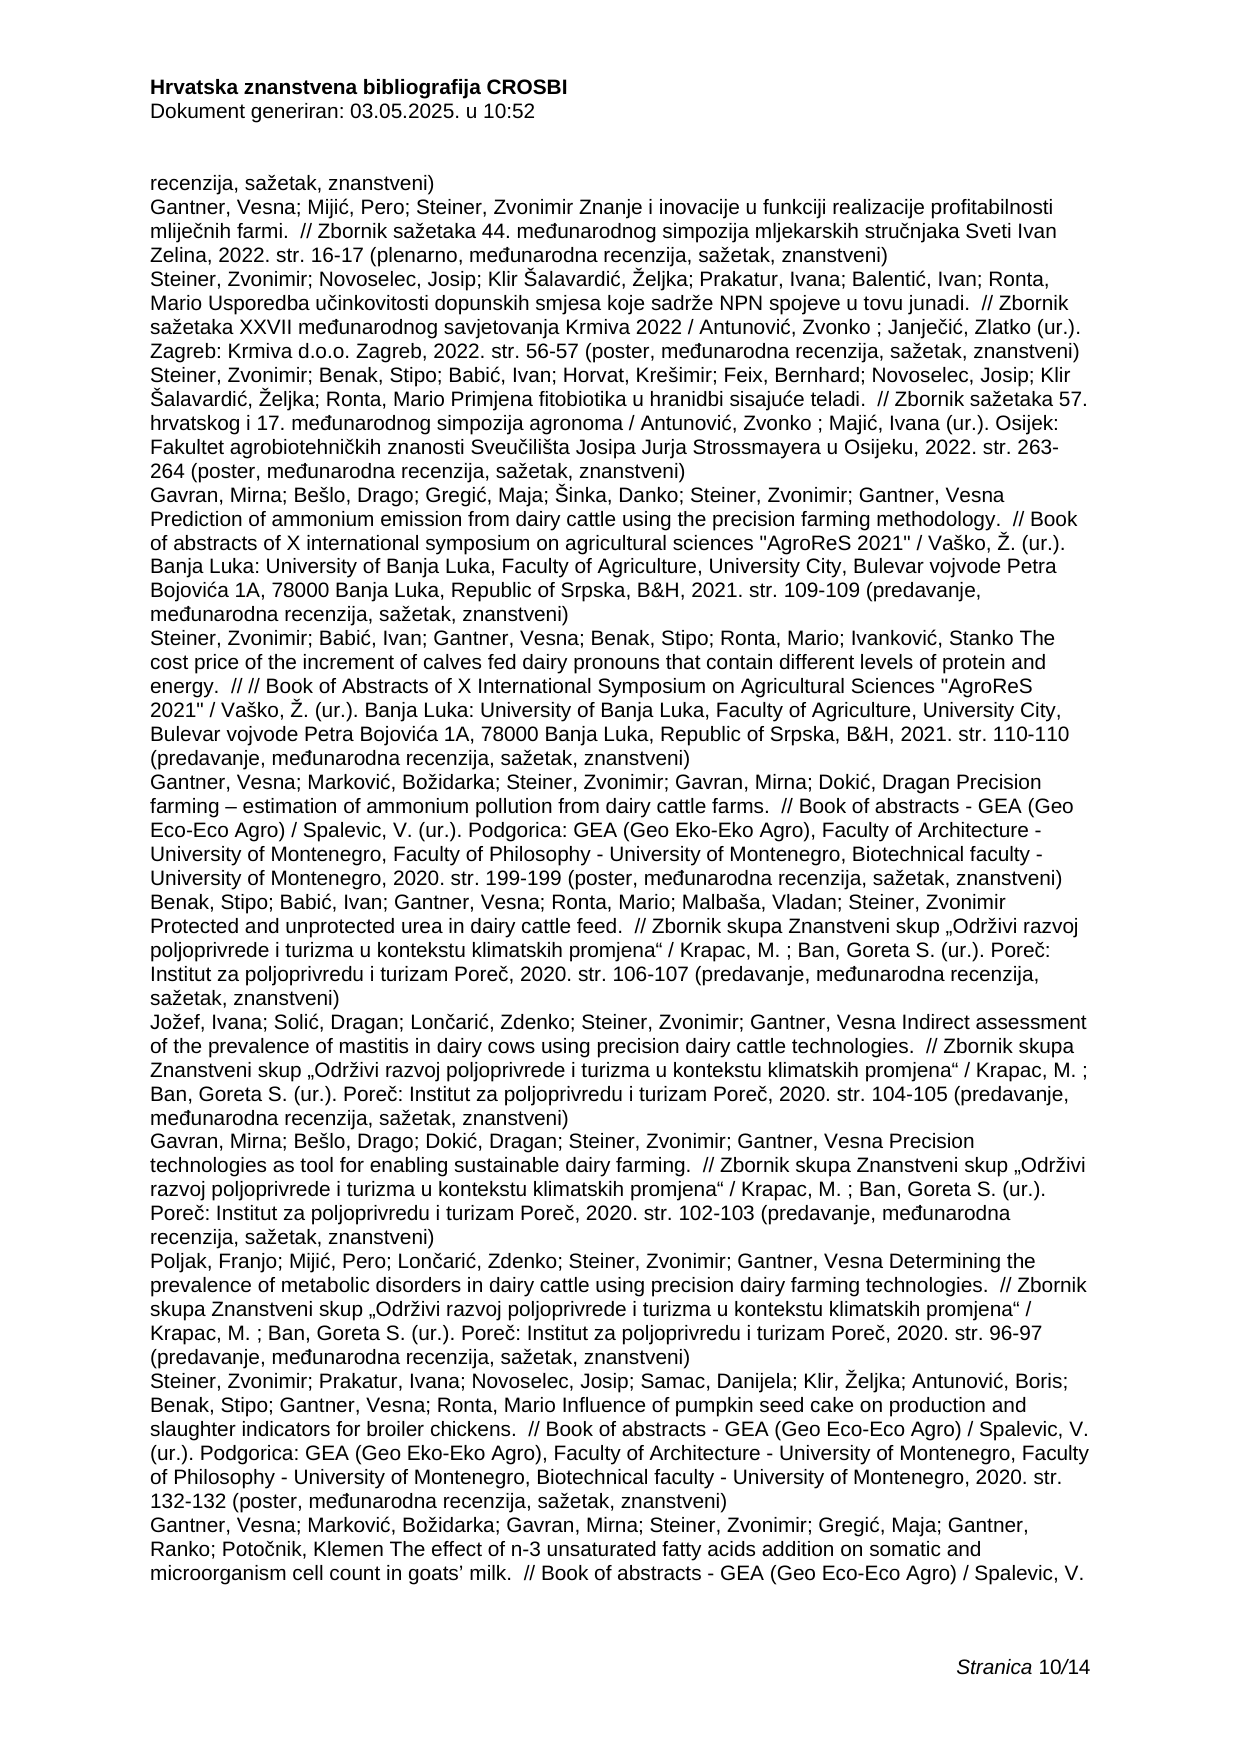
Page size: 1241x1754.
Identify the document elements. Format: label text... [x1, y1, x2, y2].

text Gantner, Vesna; Mijić, Pero; Steiner, Zvonimir [150, 195, 1090, 267]
text Gantner, Vesna; Marković, Božidarka; Steiner, Zvonimir; Gavran, Mirna; Dokić, Dragan [150, 770, 1090, 890]
text Jožef, Ivana; Solić, Dragan; Lončarić, Zdenko; Steiner, Zvonimir; Gantner, Vesna [150, 1009, 1090, 1129]
text Gavran, Mirna; Bešlo, Drago; Dokić, Dragan; Steiner, Zvonimir; Gantner, Vesna [150, 1129, 1090, 1249]
text Steiner, Zvonimir; Benak, Stipo; Babić, Ivan; Horvat, Krešimir; Feix, Bernhard; Novoselec, Josip; Klir Šalavardić, Željka; Ronta, Mario [150, 363, 1090, 482]
text Poljak, Franjo; Mijić, Pero; Lončarić, Zdenko; Steiner, Zvonimir; Gantner, Vesna [150, 1249, 1090, 1369]
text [150, 1513, 1090, 1584]
text Steiner, Zvonimir; Prakatur, Ivana; Novoselec, Josip; Samac, Danijela; Klir, Željka; Antunović, Boris; Benak, Stipo; Gantner, Vesna; Ronta, Mario [150, 1369, 1090, 1513]
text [150, 171, 1090, 195]
text Steiner, Zvonimir; Babić, Ivan; Gantner, Vesna; Benak, Stipo; Ronta, Mario; Ivanković, Stanko [150, 626, 1090, 770]
text Gavran, Mirna; Bešlo, Drago; Gregić, Maja; Šinka, Danko; Steiner, Zvonimir; Gantner, Vesna [150, 482, 1090, 626]
text Steiner, Zvonimir; Novoselec, Josip; Klir Šalavardić, Željka; Prakatur, Ivana; Balentić, Ivan; Ronta, Mario [150, 267, 1090, 363]
text Benak, Stipo; Babić, Ivan; Gantner, Vesna; Ronta, Mario; Malbaša, Vladan; Steiner, Zvonimir [150, 890, 1090, 1009]
